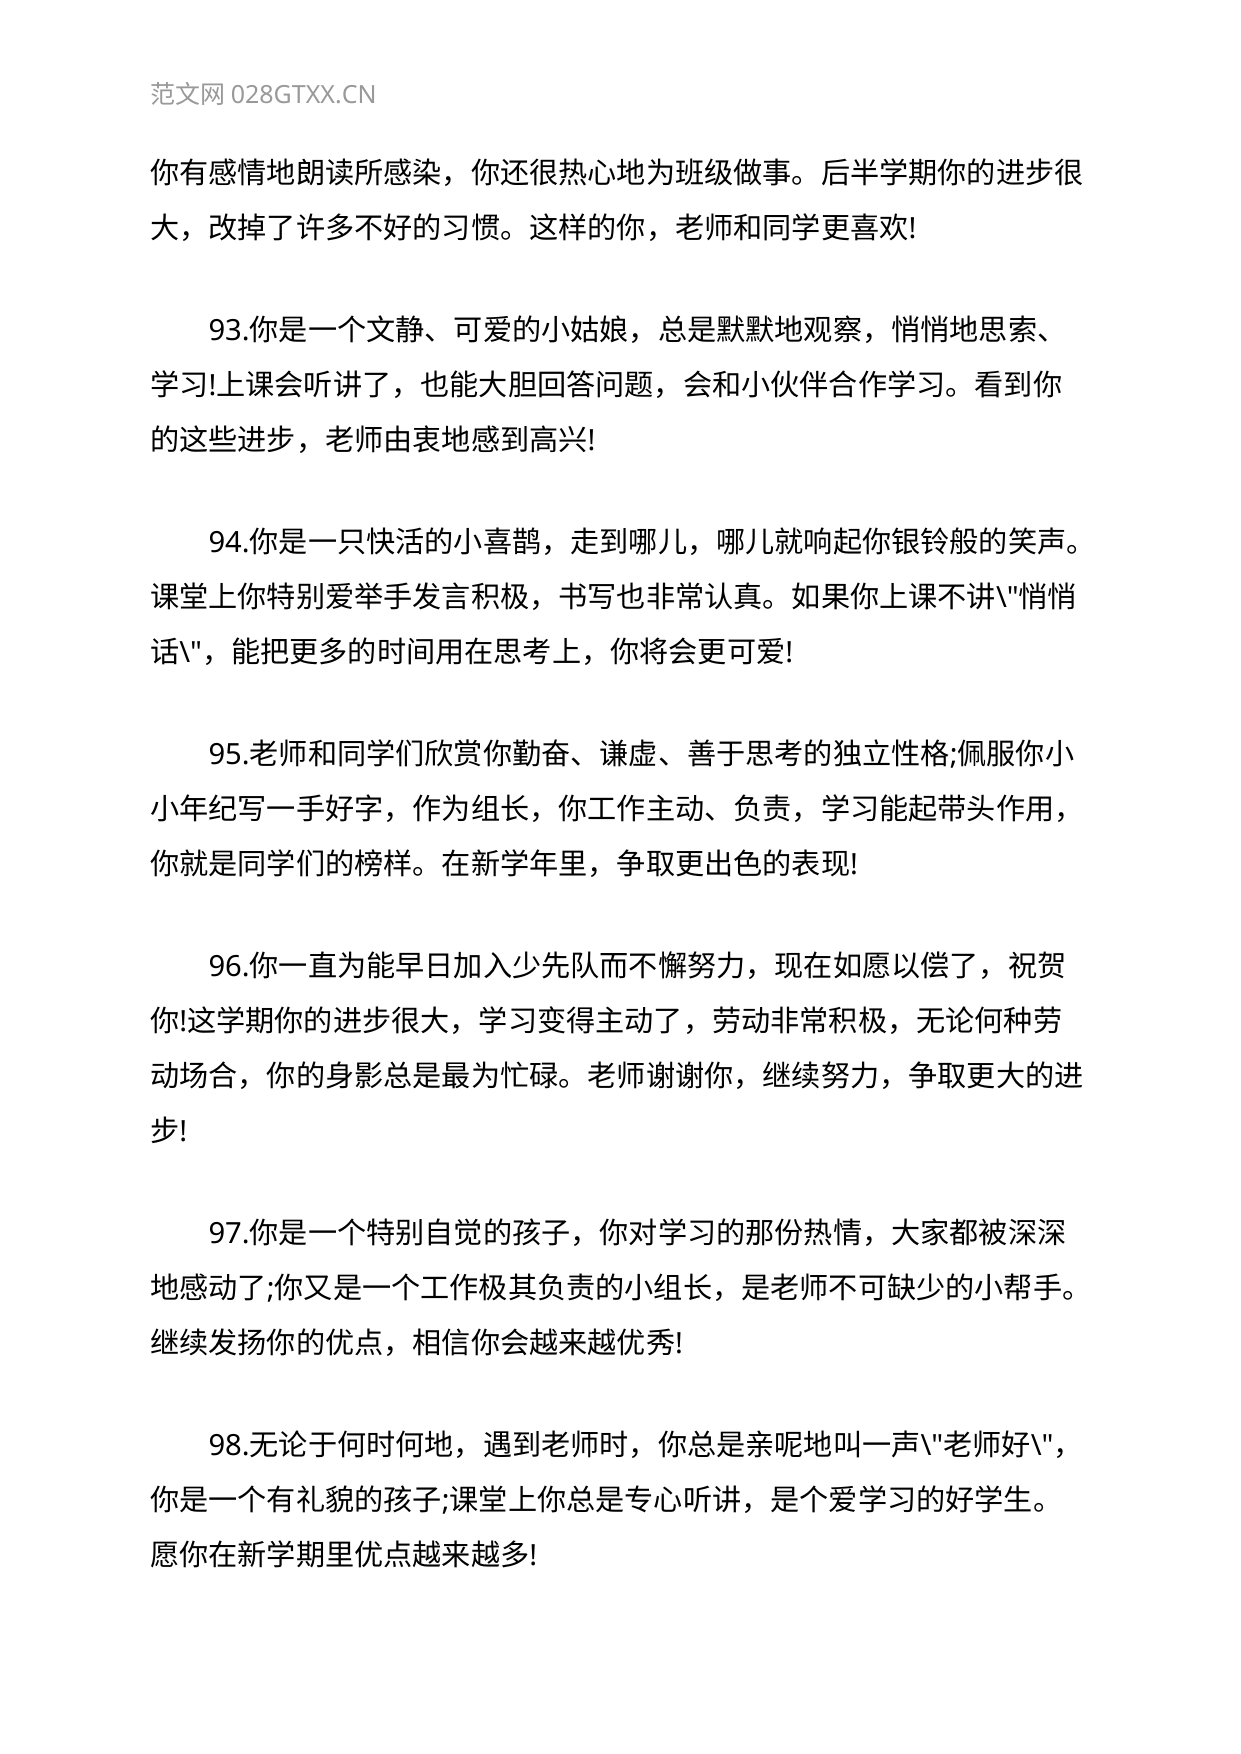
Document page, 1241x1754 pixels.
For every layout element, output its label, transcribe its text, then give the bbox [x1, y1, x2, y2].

text 98.无论于何时何地，遇到老师时，你总是亲呢地叫一声\"老师好\"，你是一个有礼貌的孩子;课堂上你总是专心听讲，是个爱学习的好学生。愿你在新学期里优点越来越多! [150, 1422, 1090, 1574]
text 96.你一直为能早日加入少先队而不懈努力，现在如愿以偿了，祝贺你!这学期你的进步很大，学习变得主动了，劳动非常积极，无论何种劳动场合，你的身影总是最为忙碌。老师谢谢你，继续努力，争取更大的进步! [150, 943, 1090, 1150]
text 97.你是一个特别自觉的孩子，你对学习的那份热情，大家都被深深地感动了;你又是一个工作极其负责的小组长，是老师不可缺少的小帮手。继续发扬你的优点，相信你会越来越优秀! [150, 1209, 1090, 1362]
text 95.老师和同学们欣赏你勤奋、谦虚、善于思考的独立性格;佩服你小小年纪写一手好字，作为组长，你工作主动、负责，学习能起带头作用，你就是同学们的榜样。在新学年里，争取更出色的表现! [150, 731, 1090, 883]
text 93.你是一个文静、可爱的小姑娘，总是默默地观察，悄悄地思索、学习!上课会听讲了，也能大胆回答问题，会和小伙伴合作学习。看到你的这些进步，老师由衷地感到高兴! [150, 307, 1090, 459]
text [150, 150, 1090, 247]
text 94.你是一只快活的小喜鹊，走到哪儿，哪儿就响起你银铃般的笑声。课堂上你特别爱举手发言积极，书写也非常认真。如果你上课不讲\"悄悄话\"，能把更多的时间用在思考上，你将会更可爱! [150, 519, 1090, 671]
